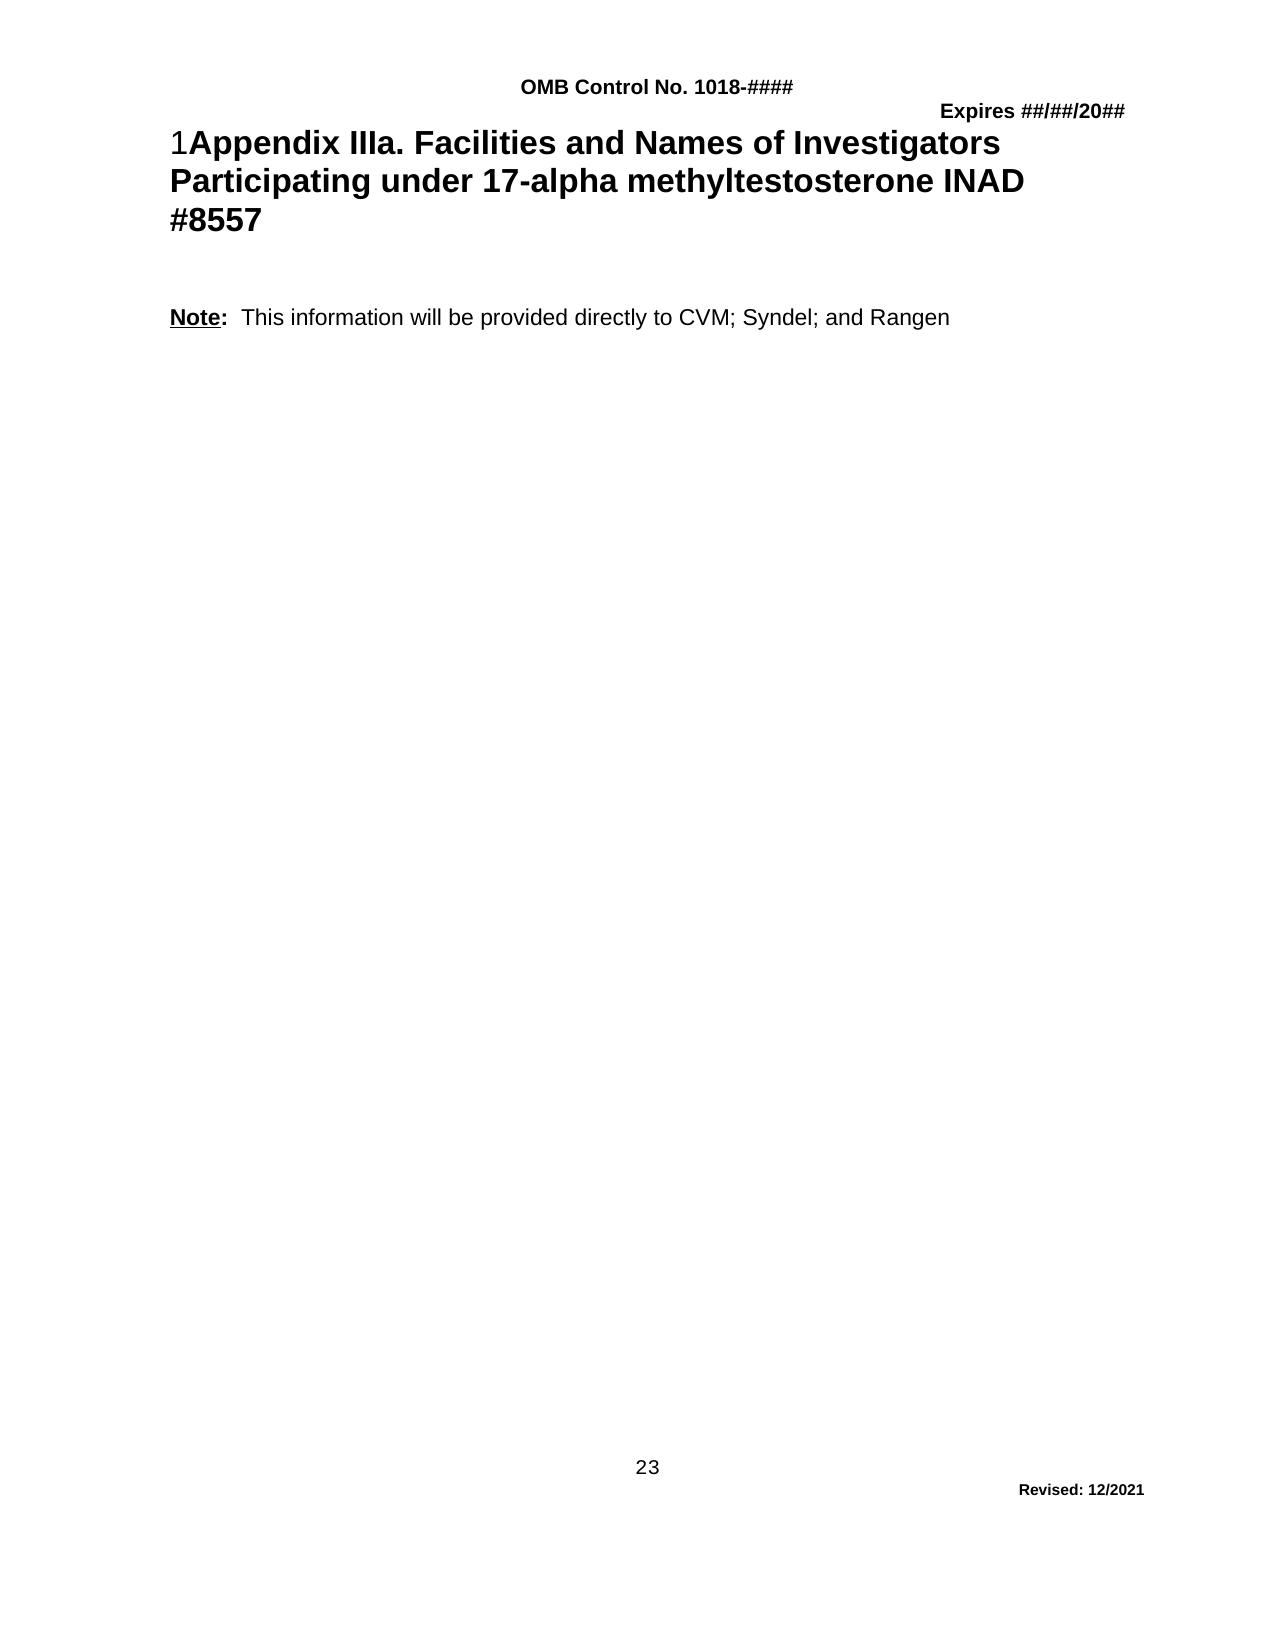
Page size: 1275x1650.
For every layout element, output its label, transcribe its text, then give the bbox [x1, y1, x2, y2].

text Appendix IIIa. Facilities and Names of Investigators [169, 123, 1125, 161]
text Note: This information will be provided directly to CVM; Syndel; and Rangen [169, 304, 1125, 331]
text Participating under 17-alpha methyltestosterone INAD #8557 [169, 161, 1125, 238]
